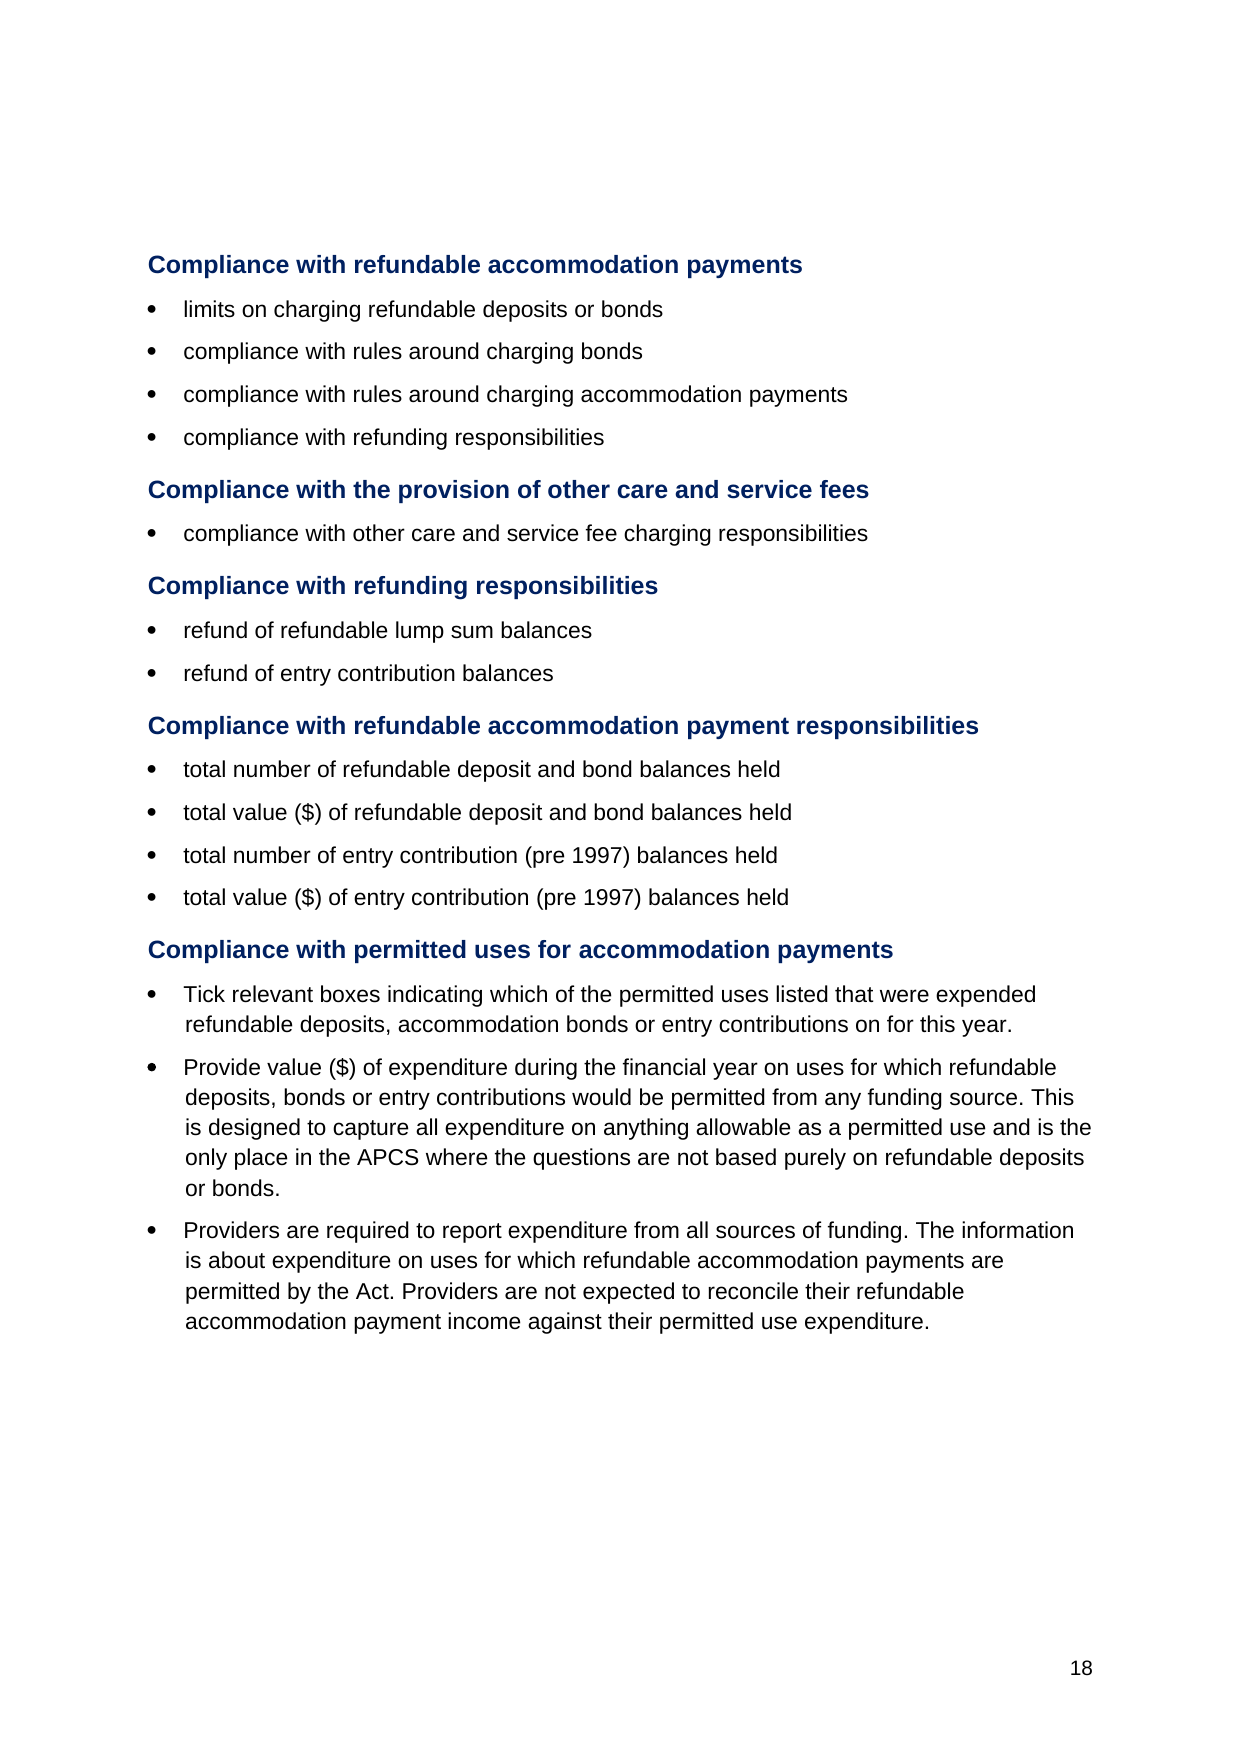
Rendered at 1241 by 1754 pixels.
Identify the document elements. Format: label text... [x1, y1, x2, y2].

list refund of entry contribution balances [148, 659, 1092, 686]
list compliance with rules around charging bonds [148, 338, 1092, 365]
list total number of refundable deposit and bond balances held [148, 756, 1092, 782]
list compliance with refunding responsibilities [148, 424, 1092, 450]
text Compliance with the provision of other care and service fees [148, 475, 1092, 503]
list Providers are required to report expenditure from all sources of funding. The information is about expenditure on uses for which refundable accommodation payments are permitted by the Act. Providers are not expected to reconcile their refundable accommodation payment income against their permitted use expenditure. [148, 1217, 1092, 1334]
list Tick relevant boxes indicating which of the permitted uses listed that were expended refundable deposits, accommodation bonds or entry contributions on for this year. [148, 981, 1092, 1037]
list total number of entry contribution (pre 1997) balances held [148, 842, 1092, 868]
text Compliance with refundable accommodation payment responsibilities [148, 711, 1092, 739]
text Compliance with refunding responsibilities [148, 571, 1092, 600]
list limits on charging refundable deposits or bonds [148, 296, 1092, 322]
list compliance with other care and service fee charging responsibilities [148, 520, 1092, 547]
list total value ($) of entry contribution (pre 1997) balances held [148, 884, 1092, 911]
list Provide value ($) of expenditure during the financial year on uses for which refundable deposits, bonds or entry contributions would be permitted from any funding source. This is designed to capture all expenditure on anything allowable as a permitted use and is the only place in the APCS where the questions are not based purely on refundable deposits or bonds. [148, 1054, 1092, 1201]
list compliance with rules around charging accommodation payments [148, 381, 1092, 407]
list Compliance with refundable accommodation payments [148, 250, 1092, 279]
list refund of refundable lump sum balances [148, 617, 1092, 643]
list total value ($) of refundable deposit and bond balances held [148, 799, 1092, 825]
text Compliance with permitted uses for accommodation payments [148, 935, 1092, 964]
